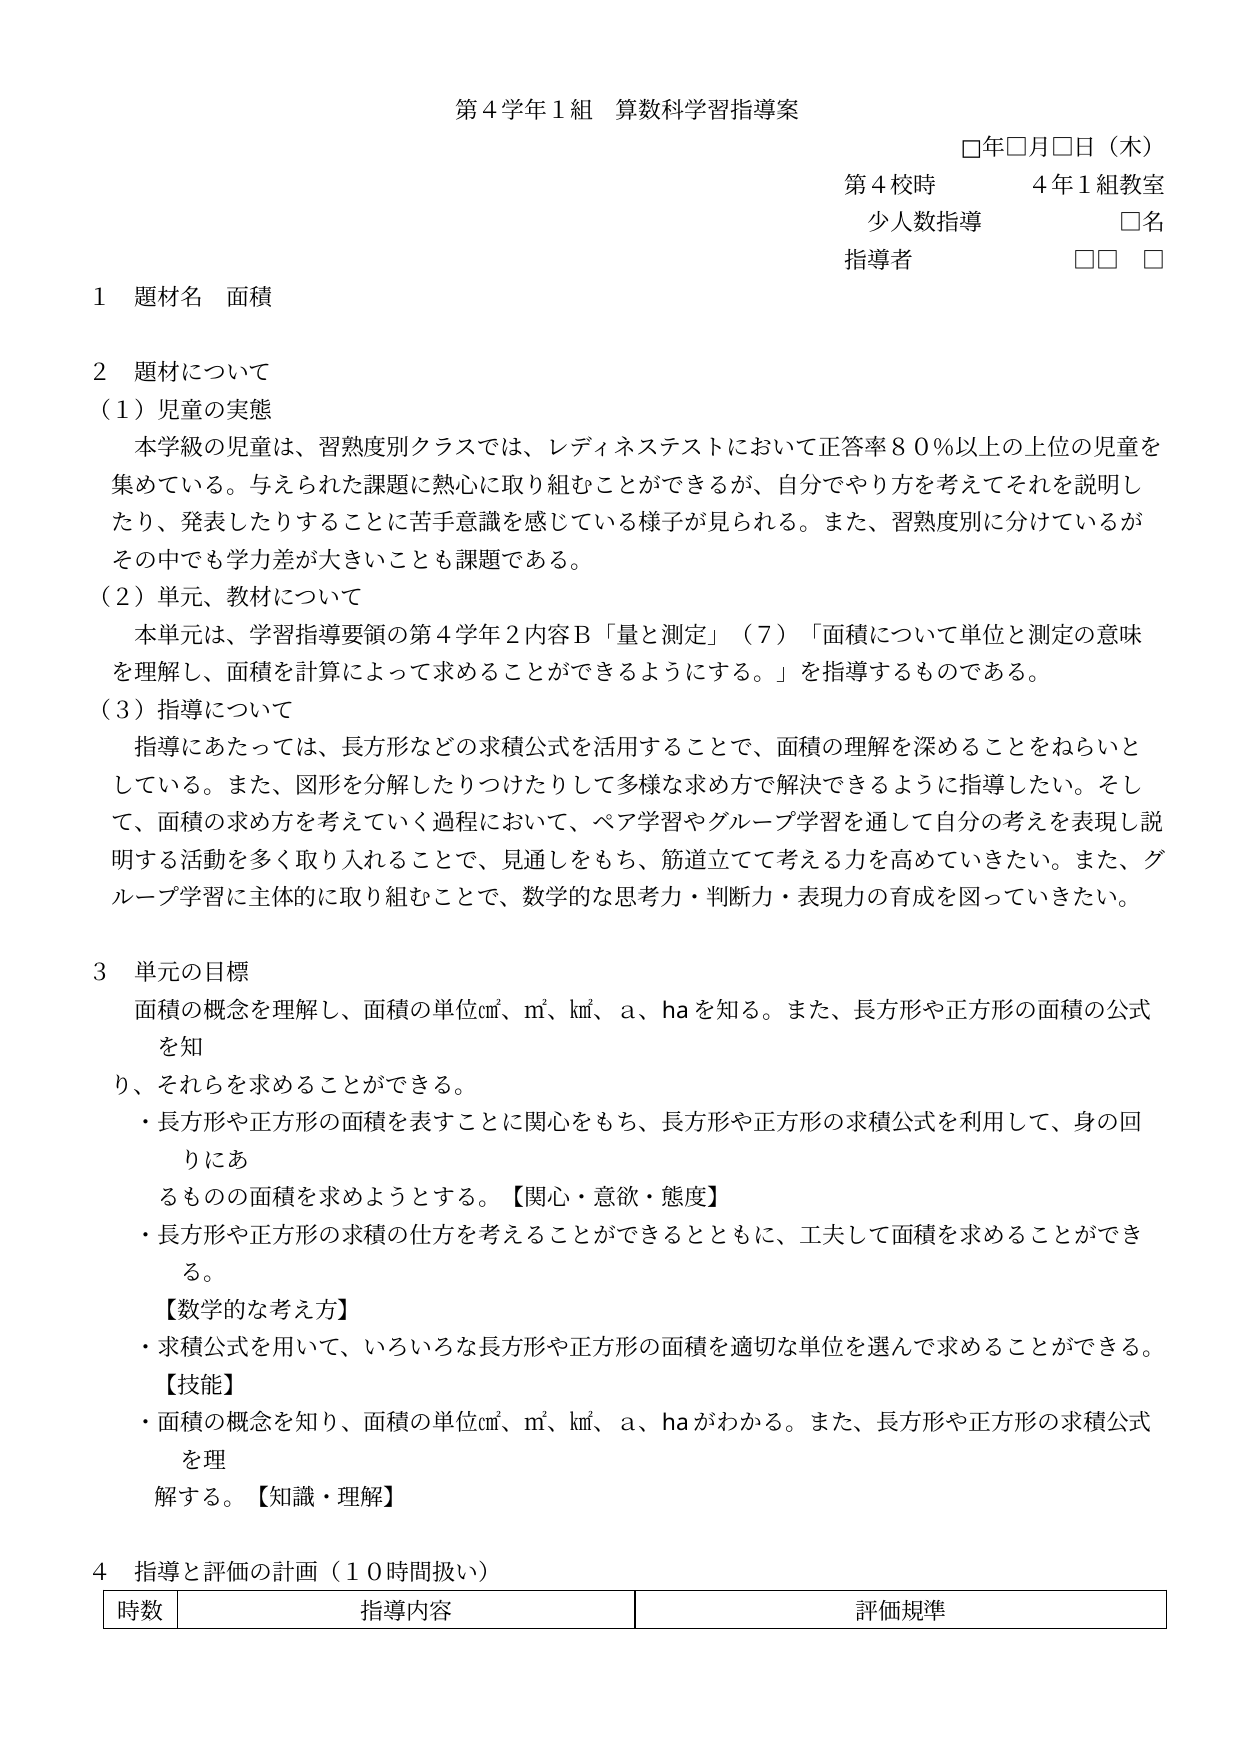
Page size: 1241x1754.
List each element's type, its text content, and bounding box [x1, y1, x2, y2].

text □年□月□日（木） [89, 127, 1165, 164]
text ・面積の概念を知り、面積の単位㎠、㎡、㎢、ａ、haがわかる。また、長方形や正方形の求積公式を理 [89, 1402, 1165, 1477]
table_header 指導内容 [178, 1591, 634, 1628]
text ４ 指導と評価の計画（１０時間扱い） [89, 1552, 1165, 1589]
text 本学級の児童は、習熟度別クラスでは、レディネステストにおいて正答率８０％以上の上位の児童を集めている。与えられた課題に熱心に取り組むことができるが、自分でやり方を考えてそれを説明したり、発表したりすることに苦手意識を感じている様子が見られる。また、習熟度別に分けているがその中でも学力差が大きいことも課題である。 [89, 427, 1165, 577]
text 【数学的な考え方】 [154, 1289, 1165, 1327]
text ・長方形や正方形の求積の仕方を考えることができるとともに、工夫して面積を求めることができる。 [89, 1214, 1165, 1289]
text ・求積公式を用いて、いろいろな長方形や正方形の面積を適切な単位を選んで求めることができる。 [89, 1327, 1165, 1364]
text り、それらを求めることができる。 [111, 1064, 1165, 1102]
text 少人数指導 □名 [89, 202, 1165, 239]
table_header 評価規準 [636, 1591, 1166, 1628]
text るものの面積を求めようとする。【関心・意欲・態度】 [89, 1177, 1165, 1214]
text 第４学年１組 算数科学習指導案 [89, 89, 1165, 127]
text 指導者 □□ □ [89, 239, 1165, 277]
text 解する。【知識・理解】 [154, 1477, 1165, 1514]
table_header 時数 [104, 1591, 177, 1628]
text 面積の概念を理解し、面積の単位㎠、㎡、㎢、ａ、haを知る。また、長方形や正方形の面積の公式を知 [89, 989, 1165, 1064]
text 第４校時 ４年１組教室 [89, 164, 1165, 202]
text （１）児童の実態 [89, 389, 1165, 427]
text （２）単元、教材について [89, 577, 1165, 614]
text ・長方形や正方形の面積を表すことに関心をもち、長方形や正方形の求積公式を利用して、身の回りにあ [89, 1102, 1165, 1177]
text １ 題材名 面積 [89, 277, 1165, 314]
text （３）指導について [89, 689, 1165, 727]
text 指導にあたっては、長方形などの求積公式を活用することで、面積の理解を深めることをねらいとしている。また、図形を分解したりつけたりして多様な求め方で解決できるように指導したい。そして、面積の求め方を考えていく過程において、ペア学習やグループ学習を通して自分の考えを表現し説明する活動を多く取り入れることで、見通しをもち、筋道立てて考える力を高めていきたい。また、グループ学習に主体的に取り組むことで、数学的な思考力・判断力・表現力の育成を図っていきたい。 [89, 727, 1165, 914]
text 【技能】 [154, 1364, 1165, 1402]
text ３ 単元の目標 [89, 952, 1165, 989]
text ２ 題材について [89, 352, 1165, 389]
text 本単元は、学習指導要領の第４学年２内容Ｂ「量と測定」（７）「面積について単位と測定の意味を理解し、面積を計算によって求めることができるようにする。」を指導するものである。 [89, 614, 1165, 689]
